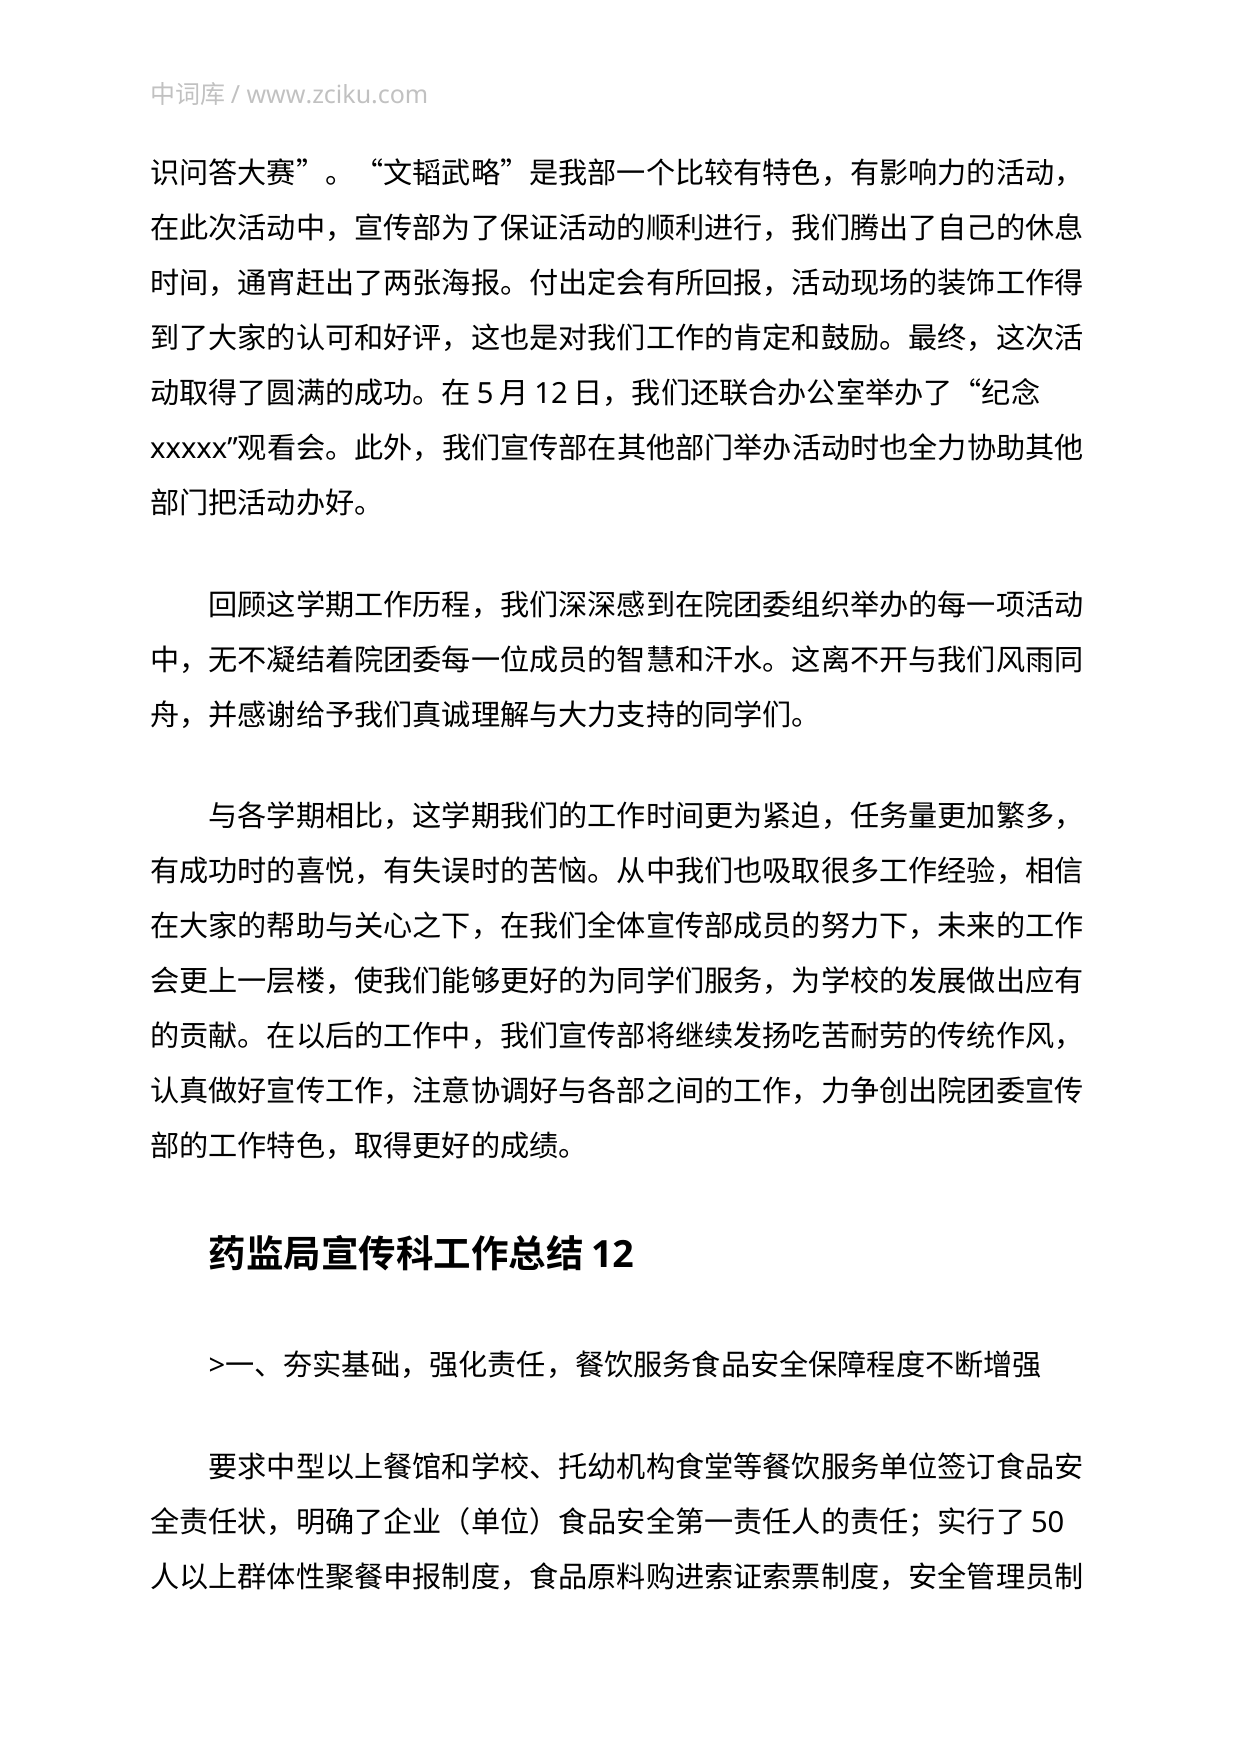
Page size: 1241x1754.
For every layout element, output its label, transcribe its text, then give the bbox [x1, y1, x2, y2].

text 与各学期相比，这学期我们的工作时间更为紧迫，任务量更加繁多，有成功时的喜悦，有失误时的苦恼。从中我们也吸取很多工作经验，相信在大家的帮助与关心之下，在我们全体宣传部成员的努力下，未来的工作会更上一层楼，使我们能够更好的为同学们服务，为学校的发展做出应有的贡献。在以后的工作中，我们宣传部将继续发扬吃苦耐劳的传统作风，认真做好宣传工作，注意协调好与各部之间的工作，力争创出院团委宣传部的工作特色，取得更好的成绩。 [150, 793, 1090, 1164]
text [150, 1444, 1090, 1596]
text >一、夯实基础，强化责任，餐饮服务食品安全保障程度不断增强 [150, 1342, 1090, 1384]
text 药监局宣传科工作总结12 [150, 1224, 1090, 1278]
text 回顾这学期工作历程，我们深深感到在院团委组织举办的每一项活动中，无不凝结着院团委每一位成员的智慧和汗水。这离不开与我们风雨同舟，并感谢给予我们真诚理解与大力支持的同学们。 [150, 581, 1090, 733]
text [150, 150, 1090, 522]
